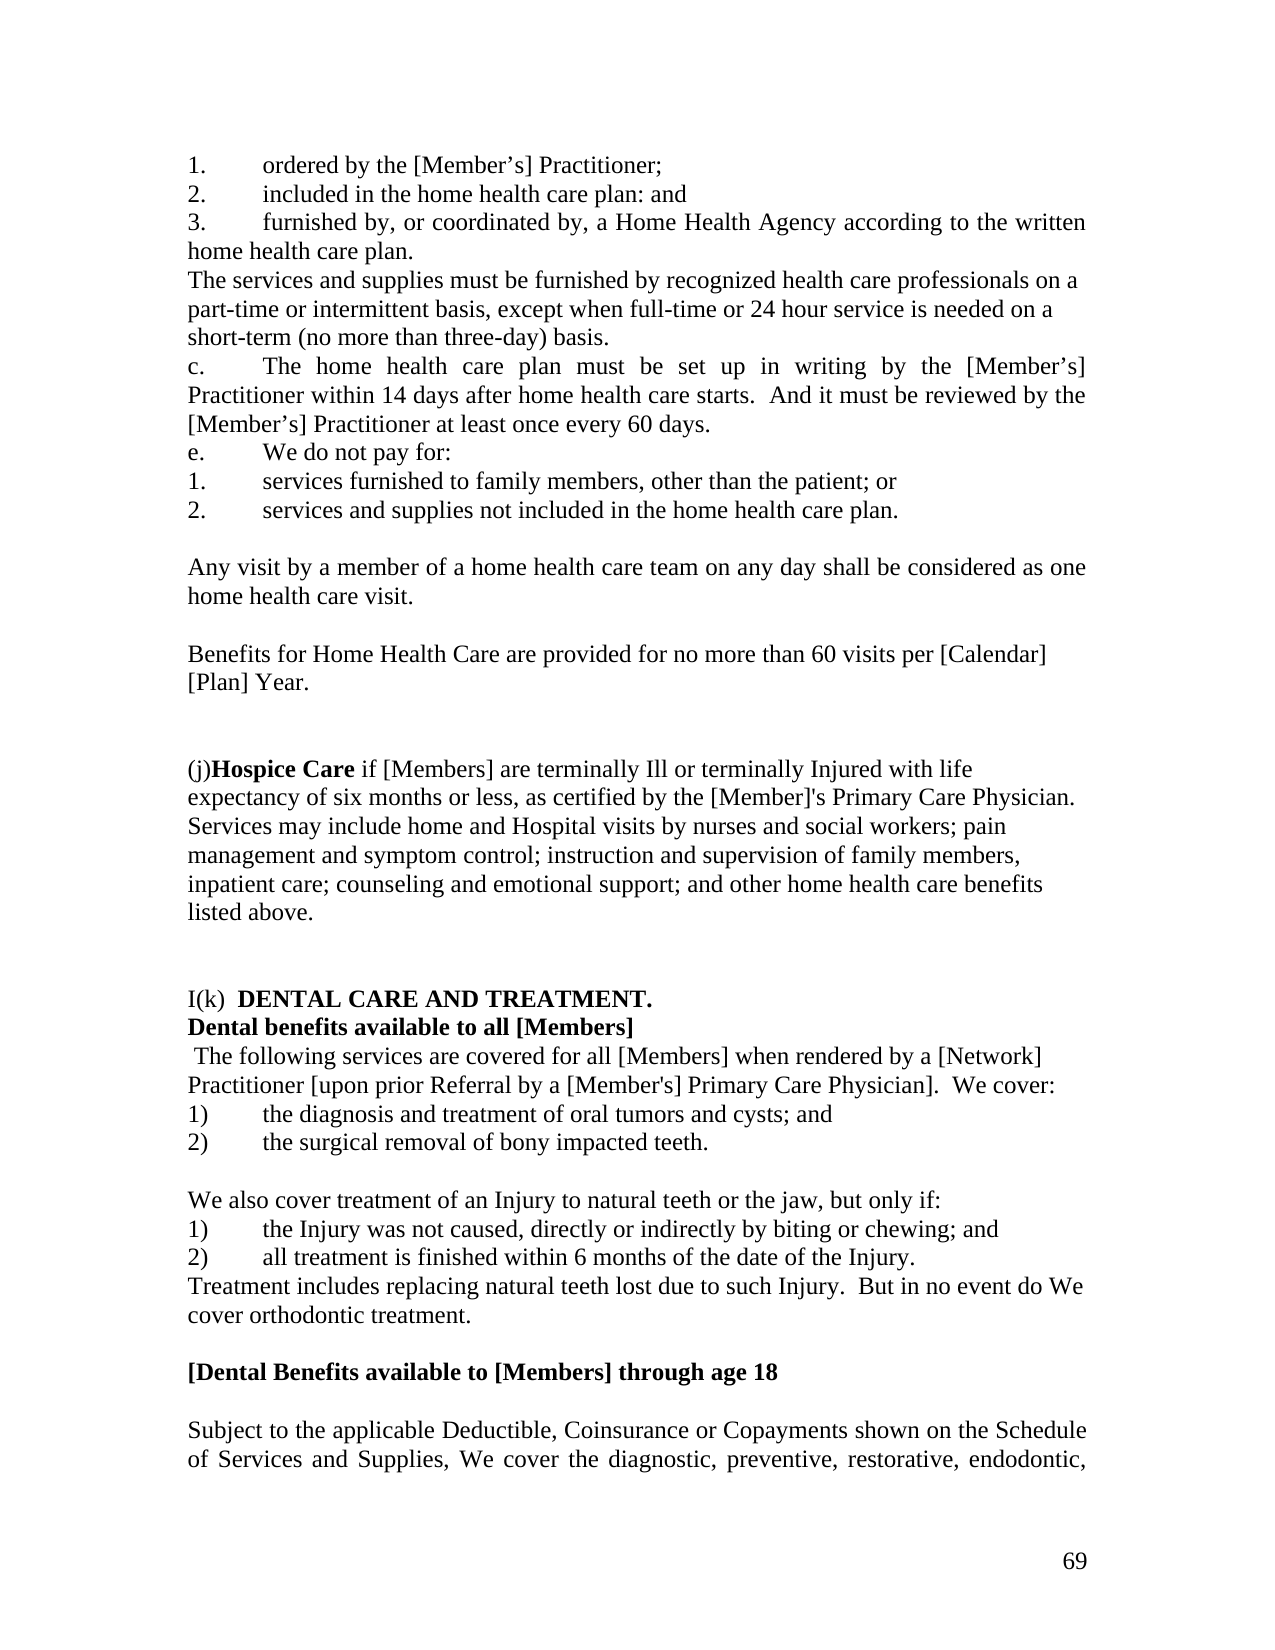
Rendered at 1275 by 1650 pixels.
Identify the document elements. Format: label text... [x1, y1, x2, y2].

text The services and supplies must be furnished by recognized health care professionals on a part-time or intermittent basis, except when full-time or 24 hour service is needed on a short-term (no more than three-day) basis. [187, 265, 1087, 351]
text I(k) DENTAL CARE AND TREATMENT. [187, 984, 1087, 1012]
text e. We do not pay for: [187, 437, 1087, 466]
list the Injury was not caused, directly or indirectly by biting or chewing; and [187, 1214, 1087, 1242]
list services and supplies not included in the home health care plan. [187, 495, 1087, 524]
text We also cover treatment of an Injury to natural teeth or the jaw, but only if: [187, 1185, 1087, 1214]
list the diagnosis and treatment of oral tumors and cysts; and [187, 1099, 1087, 1127]
text (j)Hospice Care if [Members] are terminally Ill or terminally Injured with life expectancy of six months or less, as certified by the [Member]'s Primary Care Physician. Services may include home and Hospital visits by nurses and social workers; pain management and symptom control; instruction and supervision of family members, inpatient care; counseling and emotional support; and other home health care benefits listed above. [187, 754, 1087, 926]
list ordered by the [Member’s] Practitioner; [187, 150, 1087, 179]
text Treatment includes replacing natural teeth lost due to such Injury. But in no event do We cover orthodontic treatment. [187, 1271, 1087, 1329]
list the surgical removal of bony impacted teeth. [187, 1127, 1087, 1156]
list included in the home health care plan: and [187, 179, 1087, 207]
text Benefits for Home Health Care are provided for no more than 60 visits per [Calendar] [Plan] Year. [187, 639, 1087, 696]
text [187, 1415, 1087, 1472]
text The following services are covered for all [Members] when rendered by a [Network] Practitioner [upon prior Referral by a [Member's] Primary Care Physician]. We cover: [187, 1041, 1087, 1099]
list services furnished to family members, other than the patient; or [187, 466, 1087, 495]
text [Dental Benefits available to [Members] through age 18 [187, 1357, 1087, 1386]
list all treatment is finished within 6 months of the date of the Injury. [187, 1242, 1087, 1271]
list furnished by, or coordinated by, a Home Health Agency according to the written home health care plan. [187, 207, 1087, 265]
text Any visit by a member of a home health care team on any day shall be considered as one home health care visit. [187, 552, 1087, 610]
text c. The home health care plan must be set up in writing by the [Member’s] Practitioner within 14 days after home health care starts. And it must be reviewed by the [Member’s] Practitioner at least once every 60 days. [187, 351, 1087, 437]
text Dental benefits available to all [Members] [187, 1012, 1087, 1041]
